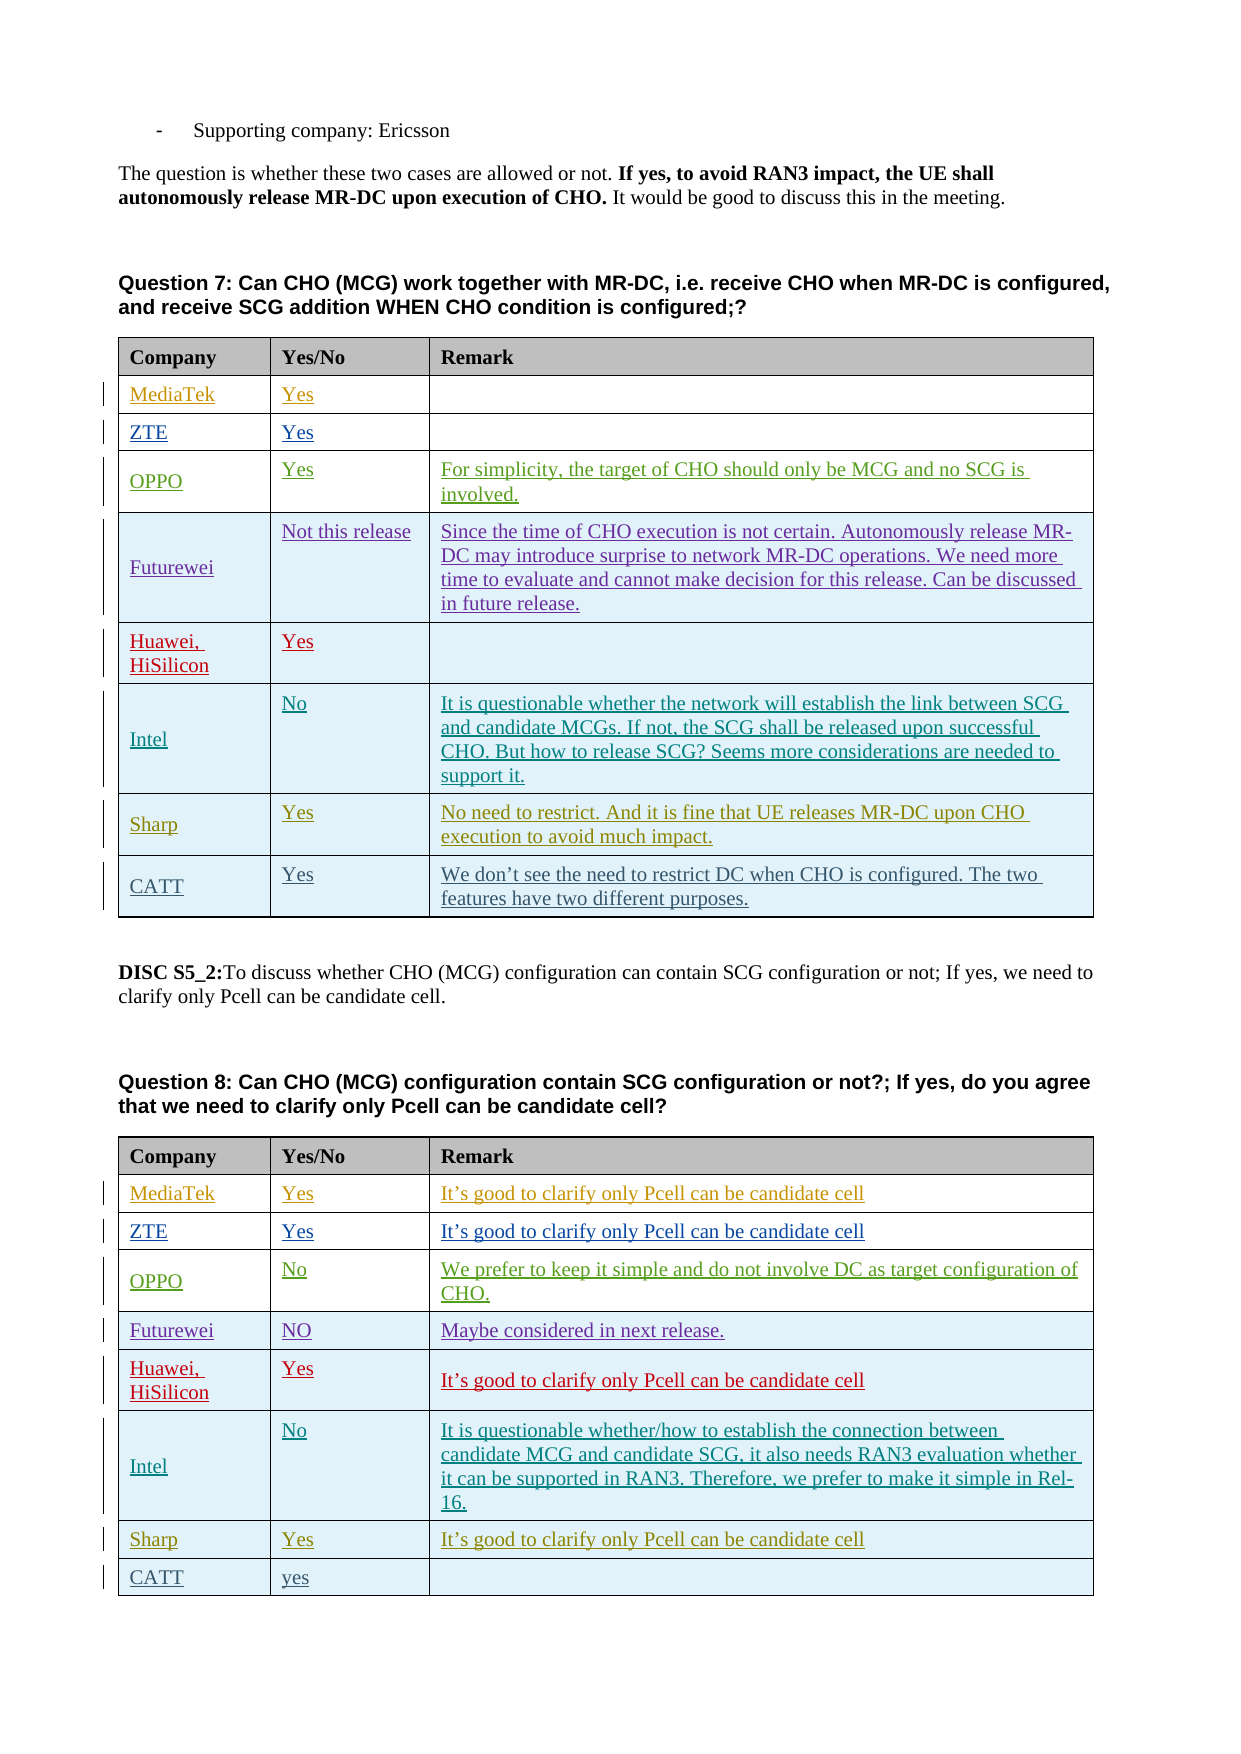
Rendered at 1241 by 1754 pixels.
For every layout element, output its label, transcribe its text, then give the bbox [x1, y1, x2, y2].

table_cell [271, 376, 429, 412]
table_cell [119, 414, 270, 450]
table_cell [271, 414, 429, 450]
list Supporting company: Ericsson [156, 118, 1122, 142]
table_cell [430, 376, 1093, 412]
table_cell [119, 1175, 270, 1212]
table_cell [430, 1175, 1093, 1212]
table_header Company [119, 338, 270, 375]
table_cell [271, 1250, 429, 1311]
text DISC S5_2:To discuss whether CHO (MCG) configuration can contain SCG configuration or not; If yes, we need to clarify only Pcell can be candidate cell. [118, 960, 1122, 1008]
table_header Remark [430, 1138, 1093, 1174]
table_cell [119, 376, 270, 412]
table_cell [271, 451, 429, 512]
table_cell [271, 1213, 429, 1249]
text Question 8: Can CHO (MCG) configuration contain SCG configuration or not?; If yes, do you agree that we need to clarify only Pcell can be candidate cell? [118, 1070, 1122, 1118]
table_cell [119, 1213, 270, 1249]
text The question is whether these two cases are allowed or not. If yes, to avoid RAN3 impact, the UE shall autonomously release MR-DC upon execution of CHO. It would be good to discuss this in the meeting. [118, 161, 1122, 209]
table_header Company [119, 1138, 270, 1174]
table_header Yes/No [271, 338, 429, 375]
table_cell [430, 1213, 1093, 1249]
table_cell [119, 1250, 270, 1311]
table_header Remark [430, 338, 1093, 375]
table_header Yes/No [271, 1138, 429, 1174]
table_cell [271, 1175, 429, 1212]
table_cell [119, 451, 270, 512]
text Question 7: Can CHO (MCG) work together with MR-DC, i.e. receive CHO when MR-DC is configured, and receive SCG addition WHEN CHO condition is configured;? [118, 271, 1122, 318]
table_cell [430, 414, 1093, 450]
table_cell [430, 451, 1093, 512]
table_cell [430, 1250, 1093, 1311]
